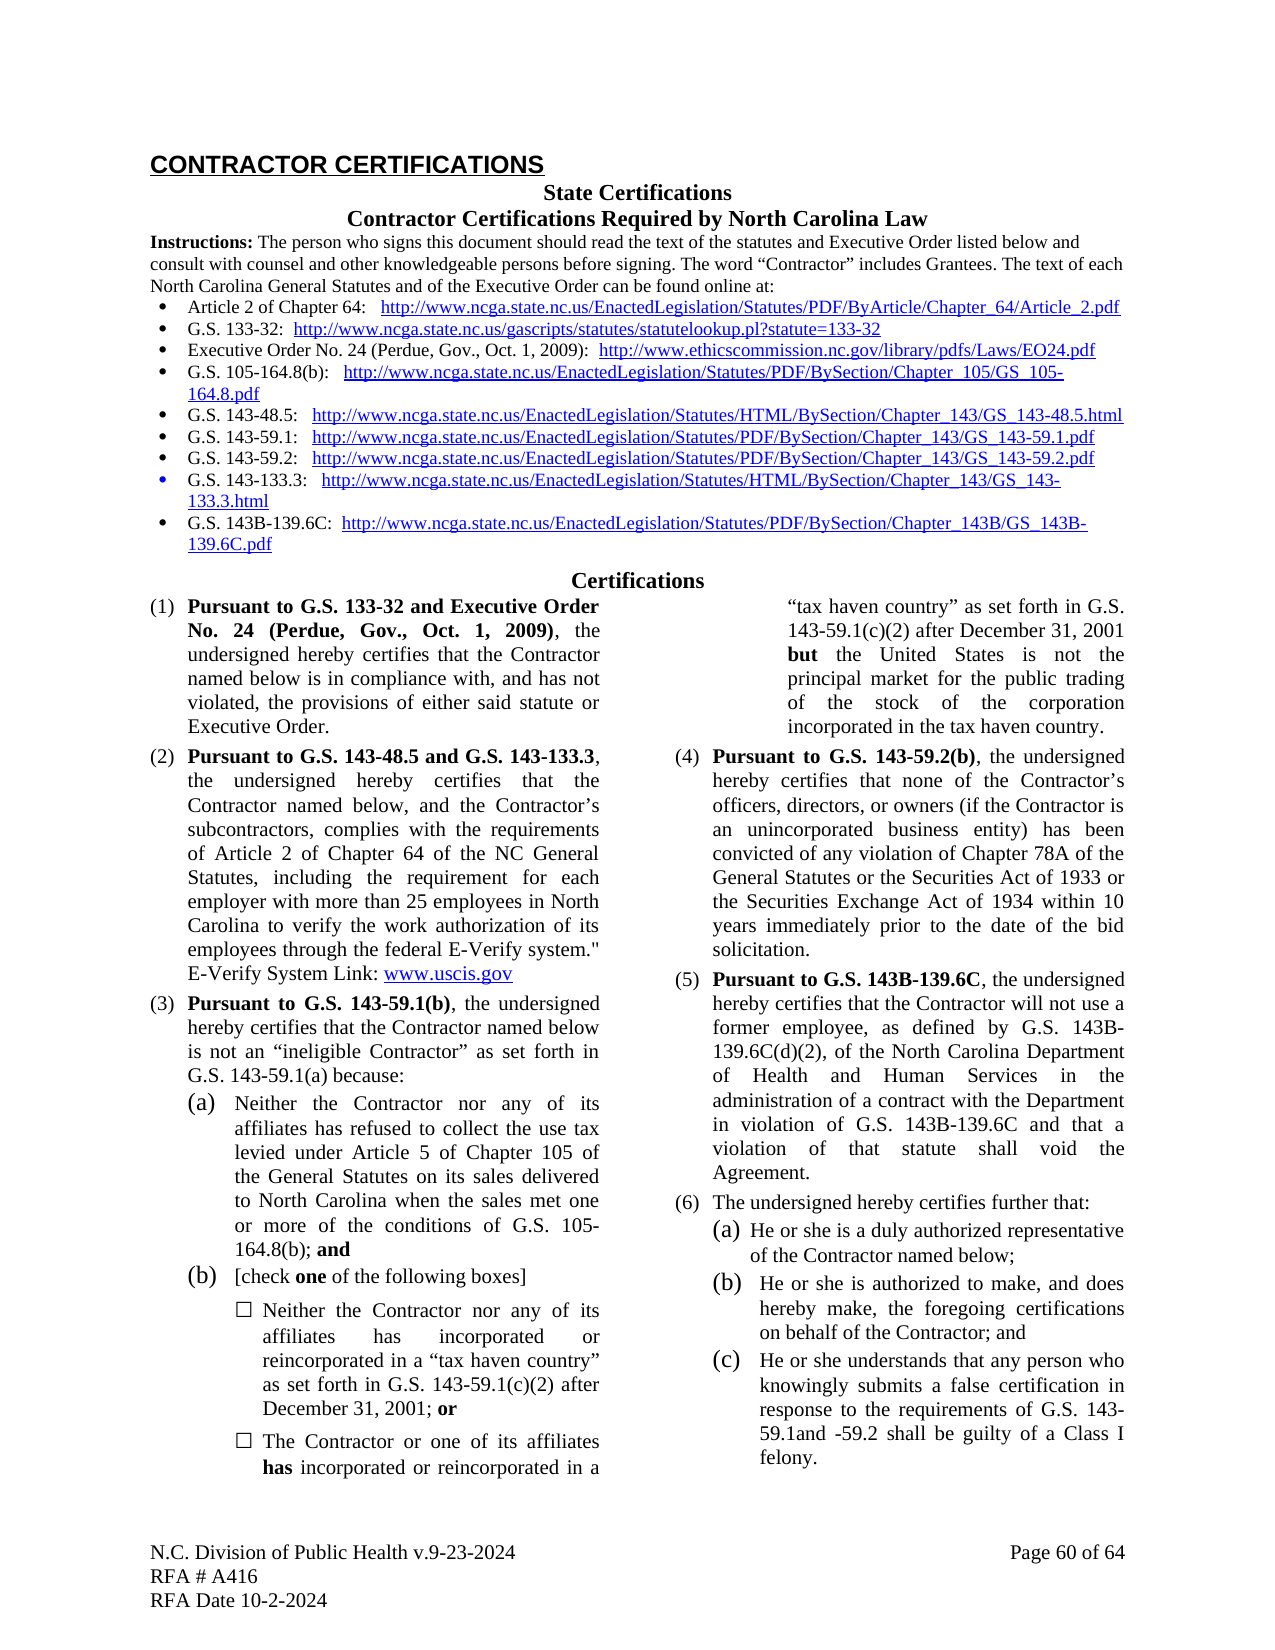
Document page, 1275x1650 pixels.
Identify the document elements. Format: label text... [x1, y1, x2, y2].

title ☐ Neither the Contractor nor any of its affiliates has incorporated or reincorporated in a “tax haven country” as set forth in G.S. 143-59.1(c)(2) after December 31, 2001; or [234, 1296, 600, 1420]
title G.S. 133-32: http://www.ncga.state.nc.us/gascripts/statutes/statutelookup.pl?statute=133-32 [159, 318, 1125, 339]
title G.S. 105-164.8(b): http://www.ncga.state.nc.us/EnactedLegislation/Statutes/PDF/BySection/Chapter_105/GS_105-164.8.pdf [159, 361, 1125, 404]
text Certifications [150, 567, 1125, 594]
text State Certifications [150, 179, 1125, 205]
title Pursuant to G.S. 143B-139.6C, the undersigned hereby certifies that the Contractor will not use a former employee, as defined by G.S. 143B-139.6C(d)(2), of the North Carolina Department of Health and Human Services in the administration of a contract with the Department in violation of G.S. 143B-139.6C and that a violation of that statute shall void the Agreement. [675, 967, 1125, 1184]
title Executive Order No. 24 (Perdue, Gov., Oct. 1, 2009): http://www.ethicscommission.nc.gov/library/pdfs/Laws/EO24.pdf [159, 339, 1125, 361]
title Article 2 of Chapter 64: http://www.ncga.state.nc.us/EnactedLegislation/Statutes/PDF/ByArticle/Chapter_64/Article_2.pdf [159, 296, 1125, 318]
subtitle CONTRACTOR CERTIFICATIONS [150, 150, 1125, 179]
title The undersigned hereby certifies further that: [675, 1190, 1125, 1214]
title G.S. 143-133.3: http://www.ncga.state.nc.us/EnactedLegislation/Statutes/HTML/BySection/Chapter_143/GS_143-133.3.html [159, 469, 1125, 512]
title He or she is a duly authorized representative of the Contractor named below; [712, 1214, 1125, 1267]
title Pursuant to G.S. 143-59.1(b), the undersigned hereby certifies that the Contractor named below is not an “ineligible Contractor” as set forth in G.S. 143-59.1(a) because: [150, 991, 600, 1087]
title He or she understands that any person who knowingly submits a false certification in response to the requirements of G.S. 143-59.1and -59.2 shall be guilty of a Class I felony. [712, 1344, 1125, 1469]
title Pursuant to G.S. 133-32 and Executive Order No. 24 (Perdue, Gov., Oct. 1, 2009), the undersigned hereby certifies that the Contractor named below is in compliance with, and has not violated, the provisions of either said statute or Executive Order. [150, 594, 600, 738]
list G.S. 143-48.5: http://www.ncga.state.nc.us/EnactedLegislation/Statutes/HTML/BySection/Chapter_143/GS_143-48.5.html [159, 404, 1125, 426]
title ☐ The Contractor or one of its affiliates has incorporated or reincorporated in a “tax haven country” as set forth in G.S. 143-59.1(c)(2) after December 31, 2001 but the United States is not the principal market for the public trading of the stock of the corporation incorporated in the tax haven country. [759, 594, 1125, 738]
text Contractor Certifications Required by North Carolina Law [150, 205, 1125, 231]
title He or she is authorized to make, and does hereby make, the foregoing certifications on behalf of the Contractor; and [712, 1267, 1125, 1344]
title [check one of the following boxes] [187, 1261, 600, 1289]
text Instructions: The person who signs this document should read the text of the statutes and Executive Order listed below and consult with counsel and other knowledgeable persons before signing. The word “Contractor” includes Grantees. The text of each North Carolina General Statutes and of the Executive Order can be found online at: [150, 231, 1125, 296]
title Neither the Contractor nor any of its affiliates has refused to collect the use tax levied under Article 5 of Chapter 105 of the General Statutes on its sales delivered to North Carolina when the sales met one or more of the conditions of G.S. 105-164.8(b); and [187, 1087, 600, 1261]
title G.S. 143B-139.6C: http://www.ncga.state.nc.us/EnactedLegislation/Statutes/PDF/BySection/Chapter_143B/GS_143B-139.6C.pdf [159, 512, 1125, 555]
title Pursuant to G.S. 143-59.2(b), the undersigned hereby certifies that none of the Contractor’s officers, directors, or owners (if the Contractor is an unincorporated business entity) has been convicted of any violation of Chapter 78A of the General Statutes or the Securities Act of 1933 or the Securities Exchange Act of 1934 within 10 years immediately prior to the date of the bid solicitation. [675, 744, 1125, 961]
title Pursuant to G.S. 143-48.5 and G.S. 143-133.3, the undersigned hereby certifies that the Contractor named below, and the Contractor’s subcontractors, complies with the requirements of Article 2 of Chapter 64 of the NC General Statutes, including the requirement for each employer with more than 25 employees in North Carolina to verify the work authorization of its employees through the federal E-Verify system." E-Verify System Link: www.uscis.gov [150, 744, 600, 985]
title G.S. 143-59.1: http://www.ncga.state.nc.us/EnactedLegislation/Statutes/PDF/BySection/Chapter_143/GS_143-59.1.pdf [159, 426, 1125, 447]
title ☐ The Contractor or one of its affiliates has incorporated or reincorporated in a “tax haven country” as set forth in G.S. 143-59.1(c)(2) after December 31, 2001 but the United States is not the principal market for the public trading of the stock of the corporation incorporated in the tax haven country. [234, 1427, 600, 1479]
title G.S. 143-59.2: http://www.ncga.state.nc.us/EnactedLegislation/Statutes/PDF/BySection/Chapter_143/GS_143-59.2.pdf [159, 447, 1125, 469]
